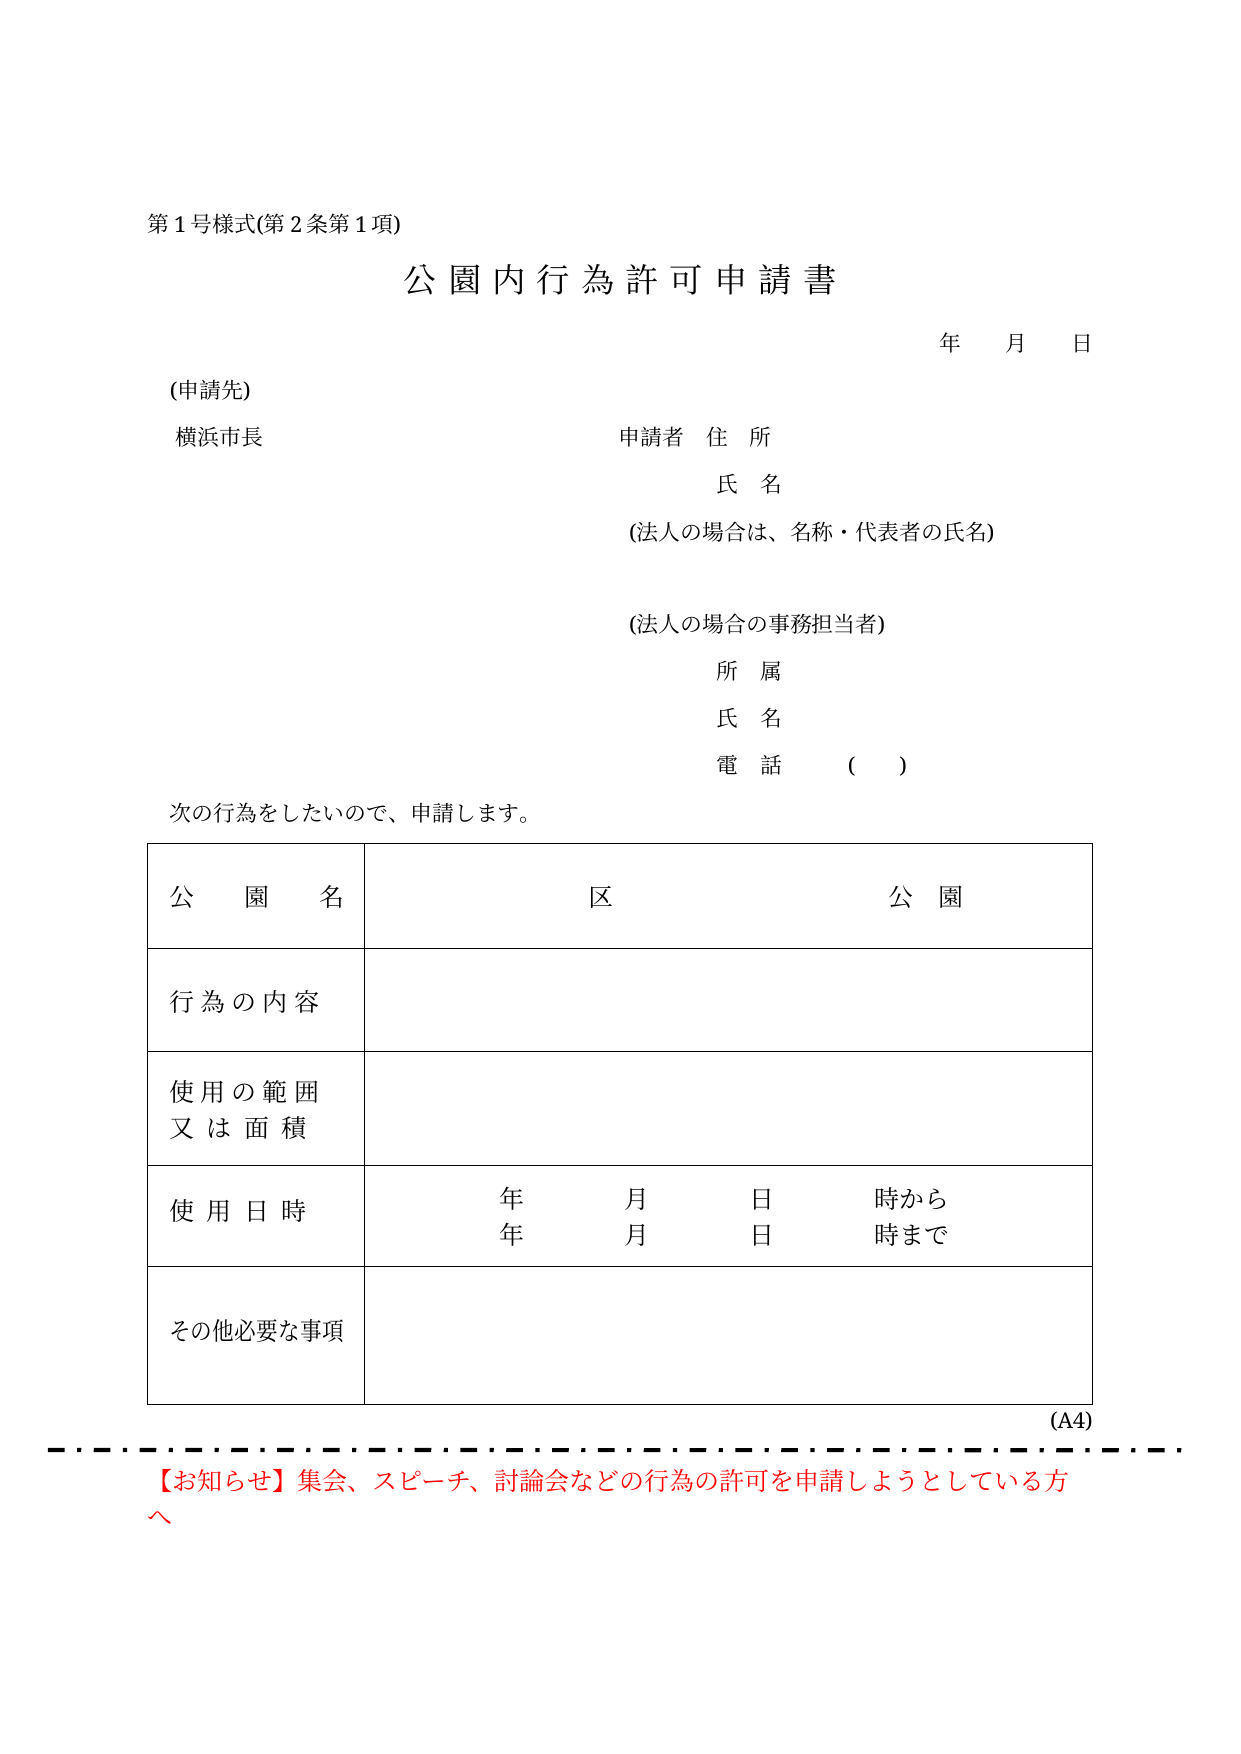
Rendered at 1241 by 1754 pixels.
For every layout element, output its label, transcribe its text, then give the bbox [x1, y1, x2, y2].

table_cell 行為の内容 [148, 949, 364, 1051]
table_cell 使用日時 [148, 1166, 364, 1266]
text 所 属 [148, 654, 1092, 686]
table_header 公 園 名 [148, 844, 364, 948]
text 氏 名 [148, 468, 1092, 499]
table_cell [365, 949, 1092, 1051]
table_cell 使用の範囲 又は面積 [148, 1052, 364, 1164]
text (A4) [148, 1405, 1092, 1434]
text (法人の場合の事務担当者) [148, 607, 1092, 638]
text 第1号様式(第2条第1項) [148, 207, 1092, 238]
table_cell [365, 1267, 1092, 1403]
text 横浜市長 申請者 住 所 [148, 420, 1092, 452]
table_cell その他必要な事項 [148, 1267, 364, 1403]
text 【お知らせ】集会、スピーチ、討論会などの行為の許可を申請しようとしている方へ [148, 1462, 1092, 1534]
text 年 月 日 [148, 326, 1092, 357]
text 氏 名 [148, 701, 1092, 733]
text 電 話 ( ) [148, 748, 1092, 780]
text 次の行為をしたいので、申請します。 [148, 796, 1092, 827]
table_header 区 公 園 [365, 844, 1092, 948]
text (申請先) [148, 373, 1092, 405]
table_cell [365, 1052, 1092, 1164]
text 公園内行為許可申請書 [148, 254, 1092, 302]
table_cell 年 月 日 時から 年 月 日 時まで [365, 1166, 1092, 1266]
text (法人の場合は、名称・代表者の氏名) [148, 515, 1092, 546]
